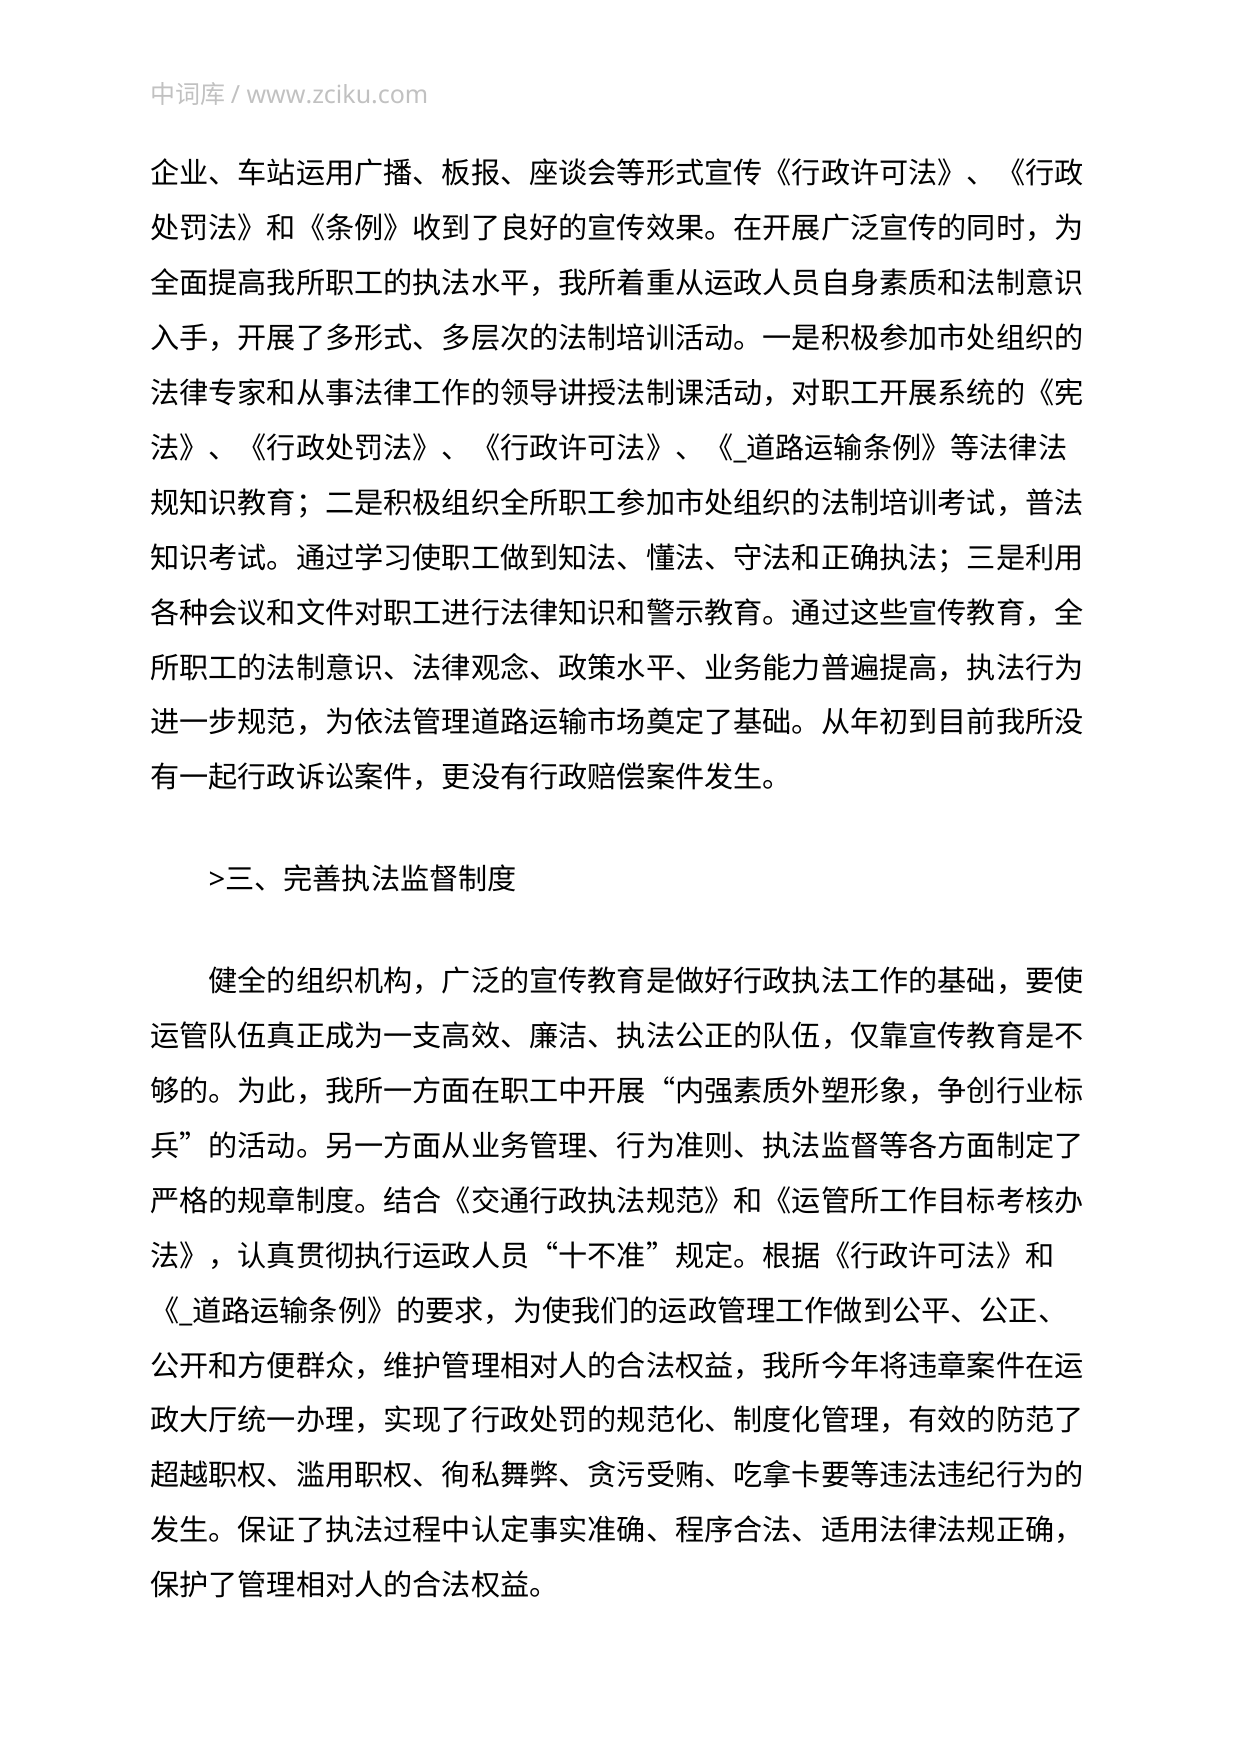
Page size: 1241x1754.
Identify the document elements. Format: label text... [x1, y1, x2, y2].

text >三、完善执法监督制度 [150, 856, 1090, 898]
text 健全的组织机构，广泛的宣传教育是做好行政执法工作的基础，要使运管队伍真正成为一支高效、廉洁、执法公正的队伍，仅靠宣传教育是不够的。为此，我所一方面在职工中开展“内强素质外塑形象，争创行业标兵”的活动。另一方面从业务管理、行为准则、执法监督等各方面制定了严格的规章制度。结合《交通行政执法规范》和《运管所工作目标考核办法》，认真贯彻执行运政人员“十不准”规定。根据《行政许可法》和《_道路运输条例》的要求，为使我们的运政管理工作做到公平、公正、公开和方便群众，维护管理相对人的合法权益，我所今年将违章案件在运政大厅统一办理，实现了行政处罚的规范化、制度化管理，有效的防范了超越职权、滥用职权、徇私舞弊、贪污受贿、吃拿卡要等违法违纪行为的发生。保证了执法过程中认定事实准确、程序合法、适用法律法规正确，保护了管理相对人的合法权益。 [150, 958, 1090, 1604]
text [150, 150, 1090, 796]
